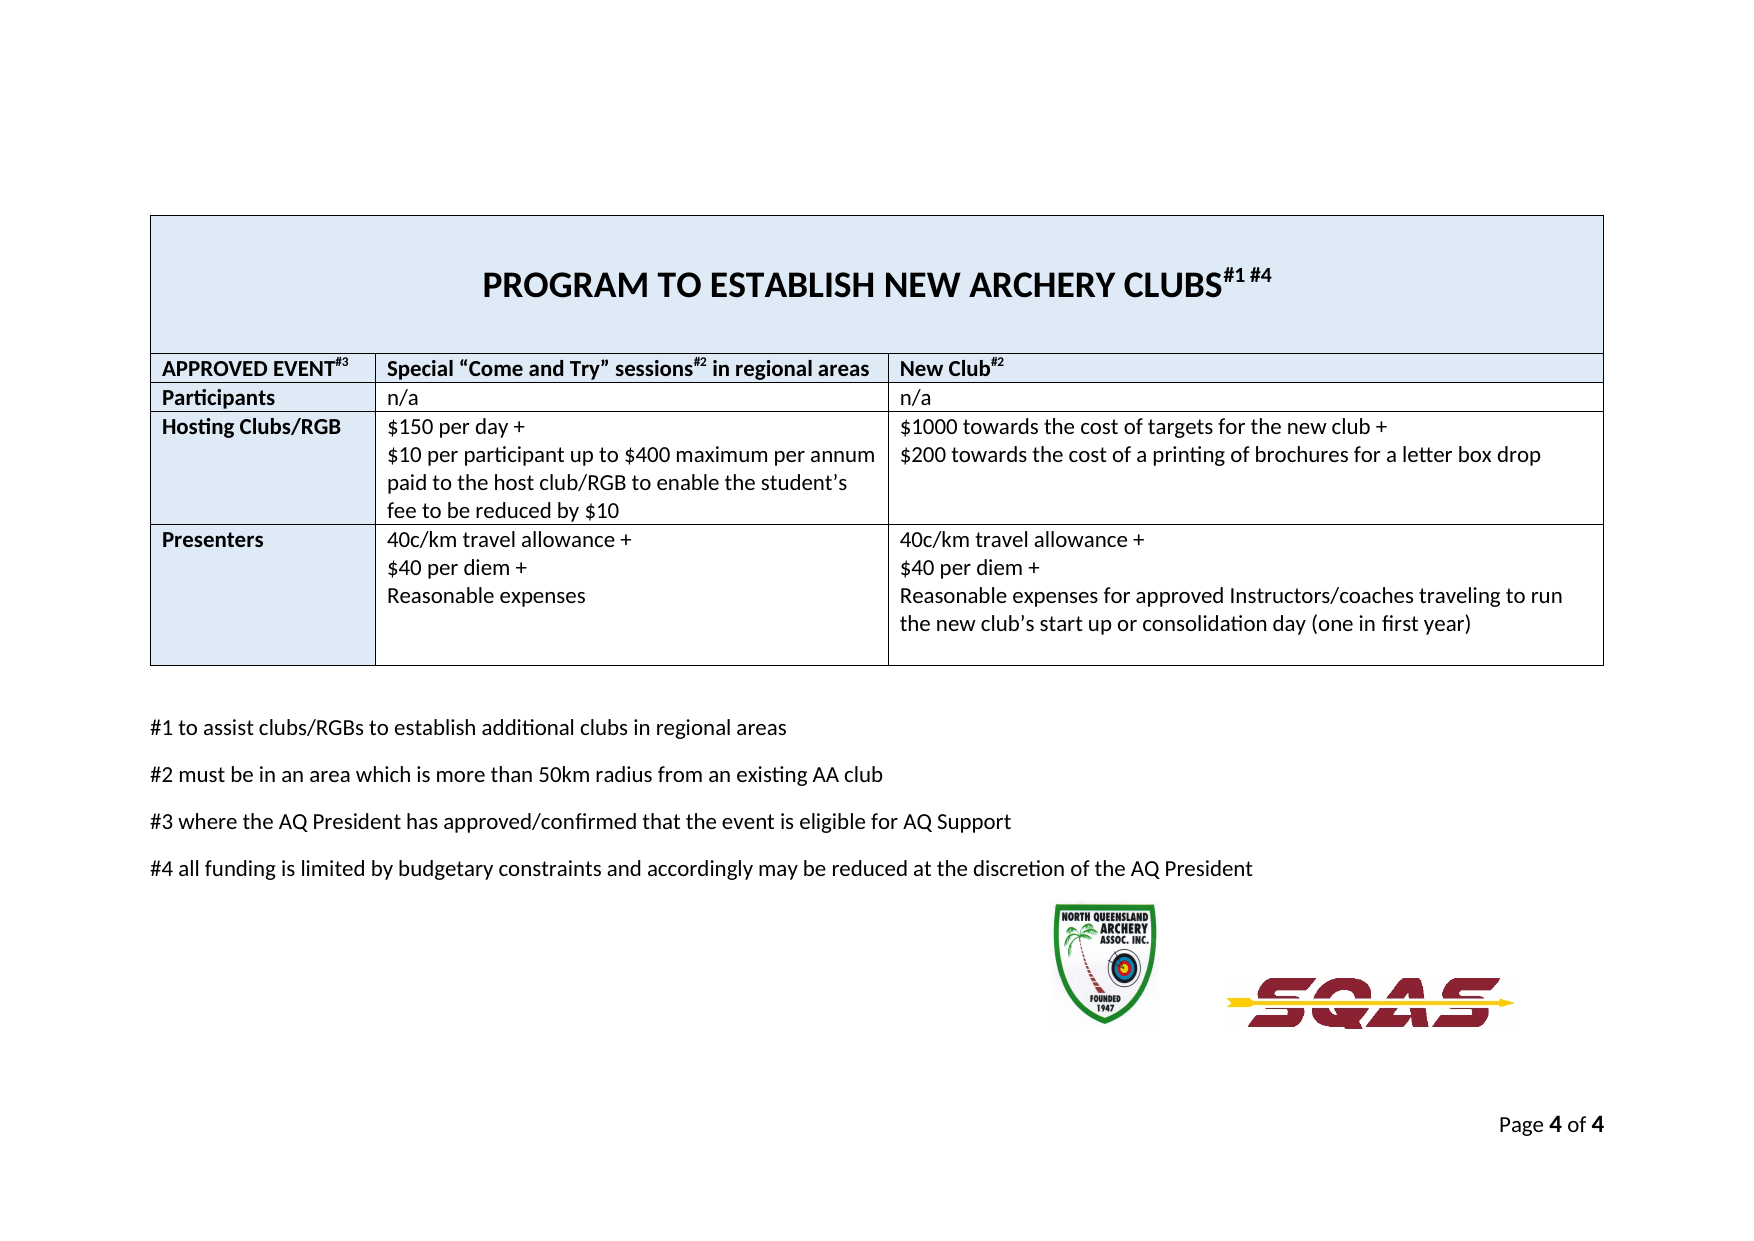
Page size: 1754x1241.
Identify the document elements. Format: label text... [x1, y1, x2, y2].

table_cell Participants [151, 383, 375, 411]
table_cell Special “Come and Try” sessions#2 in regional areas [376, 354, 888, 382]
picture [1226, 978, 1515, 1029]
table_cell New Club#2 [889, 354, 1603, 382]
table_cell Hosting Clubs/RGB [151, 412, 375, 524]
table_cell n/a [376, 383, 888, 411]
table_cell n/a [889, 383, 1603, 411]
table_header PROGRAM TO ESTABLISH NEW ARCHERY CLUBS#1 #4 [151, 216, 1603, 353]
table_cell 40c/km travel allowance + $40 per diem + Reasonable expenses [376, 525, 888, 665]
table_cell $1000 towards the cost of targets for the new club + $200 towards the cost of a printing of brochures for a letter box drop [889, 412, 1603, 524]
text #1 to assist clubs/RGBs to establish additional clubs in regional areas [150, 713, 1604, 741]
table_cell 40c/km travel allowance + $40 per diem + Reasonable expenses for approved Instructors/coaches traveling to run the new club’s start up or consolidation day (one in first year) [889, 525, 1603, 665]
table_cell APPROVED EVENT#3 [151, 354, 375, 382]
picture [1050, 900, 1160, 1029]
text #2 must be in an area which is more than 50km radius from an existing AA club [150, 760, 1604, 788]
table_cell $150 per day + $10 per participant up to $400 maximum per annum paid to the host club/RGB to enable the student’s fee to be reduced by $10 [376, 412, 888, 524]
text #3 where the AQ President has approved/confirmed that the event is eligible for AQ Support [150, 807, 1604, 835]
table_cell Presenters [151, 525, 375, 665]
text #4 all funding is limited by budgetary constraints and accordingly may be reduced at the discretion of the AQ President [150, 854, 1604, 882]
